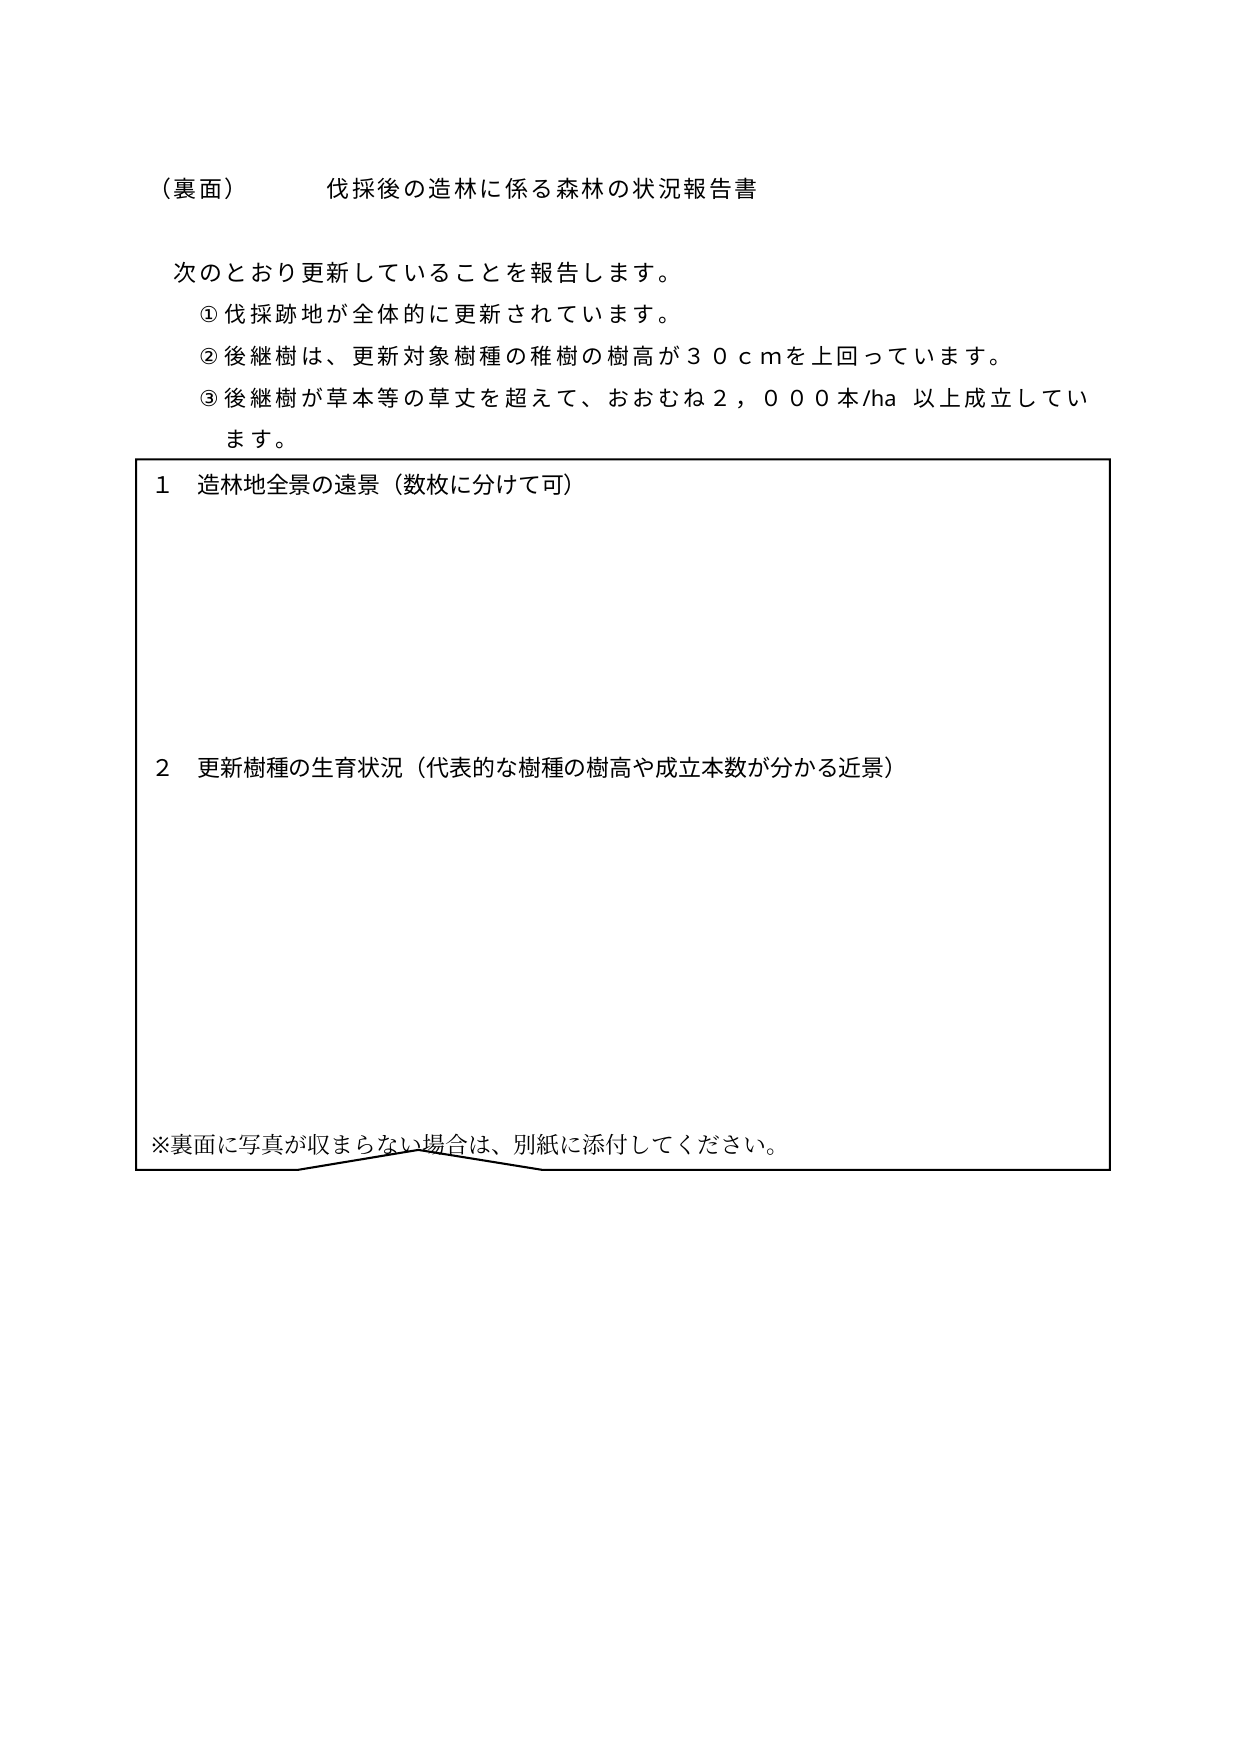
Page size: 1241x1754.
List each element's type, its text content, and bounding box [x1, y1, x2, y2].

list 後継樹が草本等の草丈を超えて、おおむね２，０００本/ha以上成立しています。 [185, 376, 1092, 458]
text 次のとおり更新していることを報告します。 [148, 251, 1092, 292]
text （裏面） 伐採後の造林に係る森林の状況報告書 [148, 167, 1092, 209]
list 伐採跡地が全体的に更新されています。 [185, 292, 1092, 334]
list 後継樹は、更新対象樹種の稚樹の樹高が３０ｃｍを上回っています。 [185, 334, 1092, 376]
